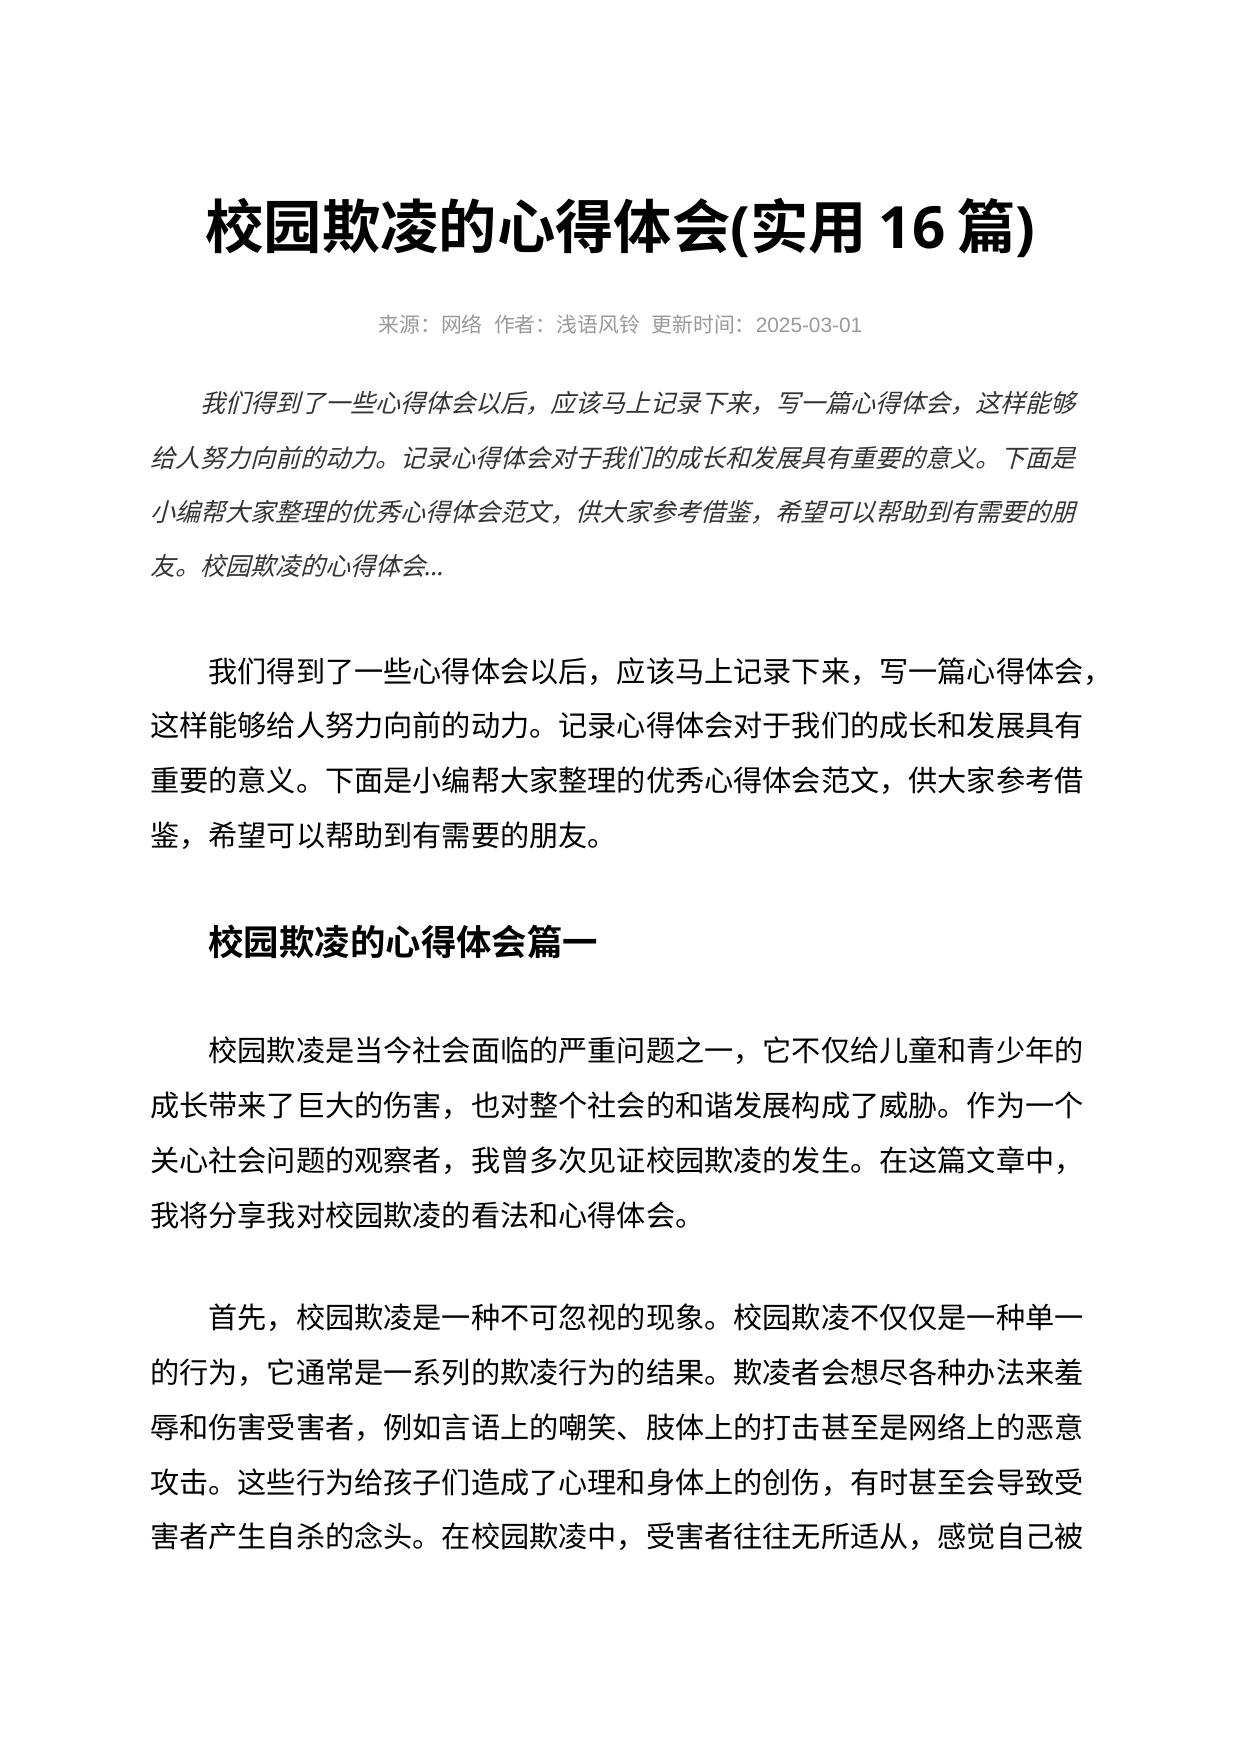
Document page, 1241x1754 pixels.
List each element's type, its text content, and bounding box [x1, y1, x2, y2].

text 校园欺凌是当今社会面临的严重问题之一，它不仅给儿童和青少年的成长带来了巨大的伤害，也对整个社会的和谐发展构成了威胁。作为一个关心社会问题的观察者，我曾多次见证校园欺凌的发生。在这篇文章中，我将分享我对校园欺凌的看法和心得体会。 [150, 1028, 1090, 1235]
subtitle 校园欺凌的心得体会(实用16篇) [150, 181, 1090, 266]
text 校园欺凌的心得体会篇一 [150, 914, 1090, 966]
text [150, 1294, 1090, 1556]
text 我们得到了一些心得体会以后，应该马上记录下来，写一篇心得体会，这样能够给人努力向前的动力。记录心得体会对于我们的成长和发展具有重要的意义。下面是小编帮大家整理的优秀心得体会范文，供大家参考借鉴，希望可以帮助到有需要的朋友。校园欺凌的心得体会... [150, 384, 1090, 583]
text 来源：网络 作者：浅语风铃 更新时间：2025-03-01 [150, 313, 1090, 337]
text 我们得到了一些心得体会以后，应该马上记录下来，写一篇心得体会，这样能够给人努力向前的动力。记录心得体会对于我们的成长和发展具有重要的意义。下面是小编帮大家整理的优秀心得体会范文，供大家参考借鉴，希望可以帮助到有需要的朋友。 [150, 648, 1090, 855]
